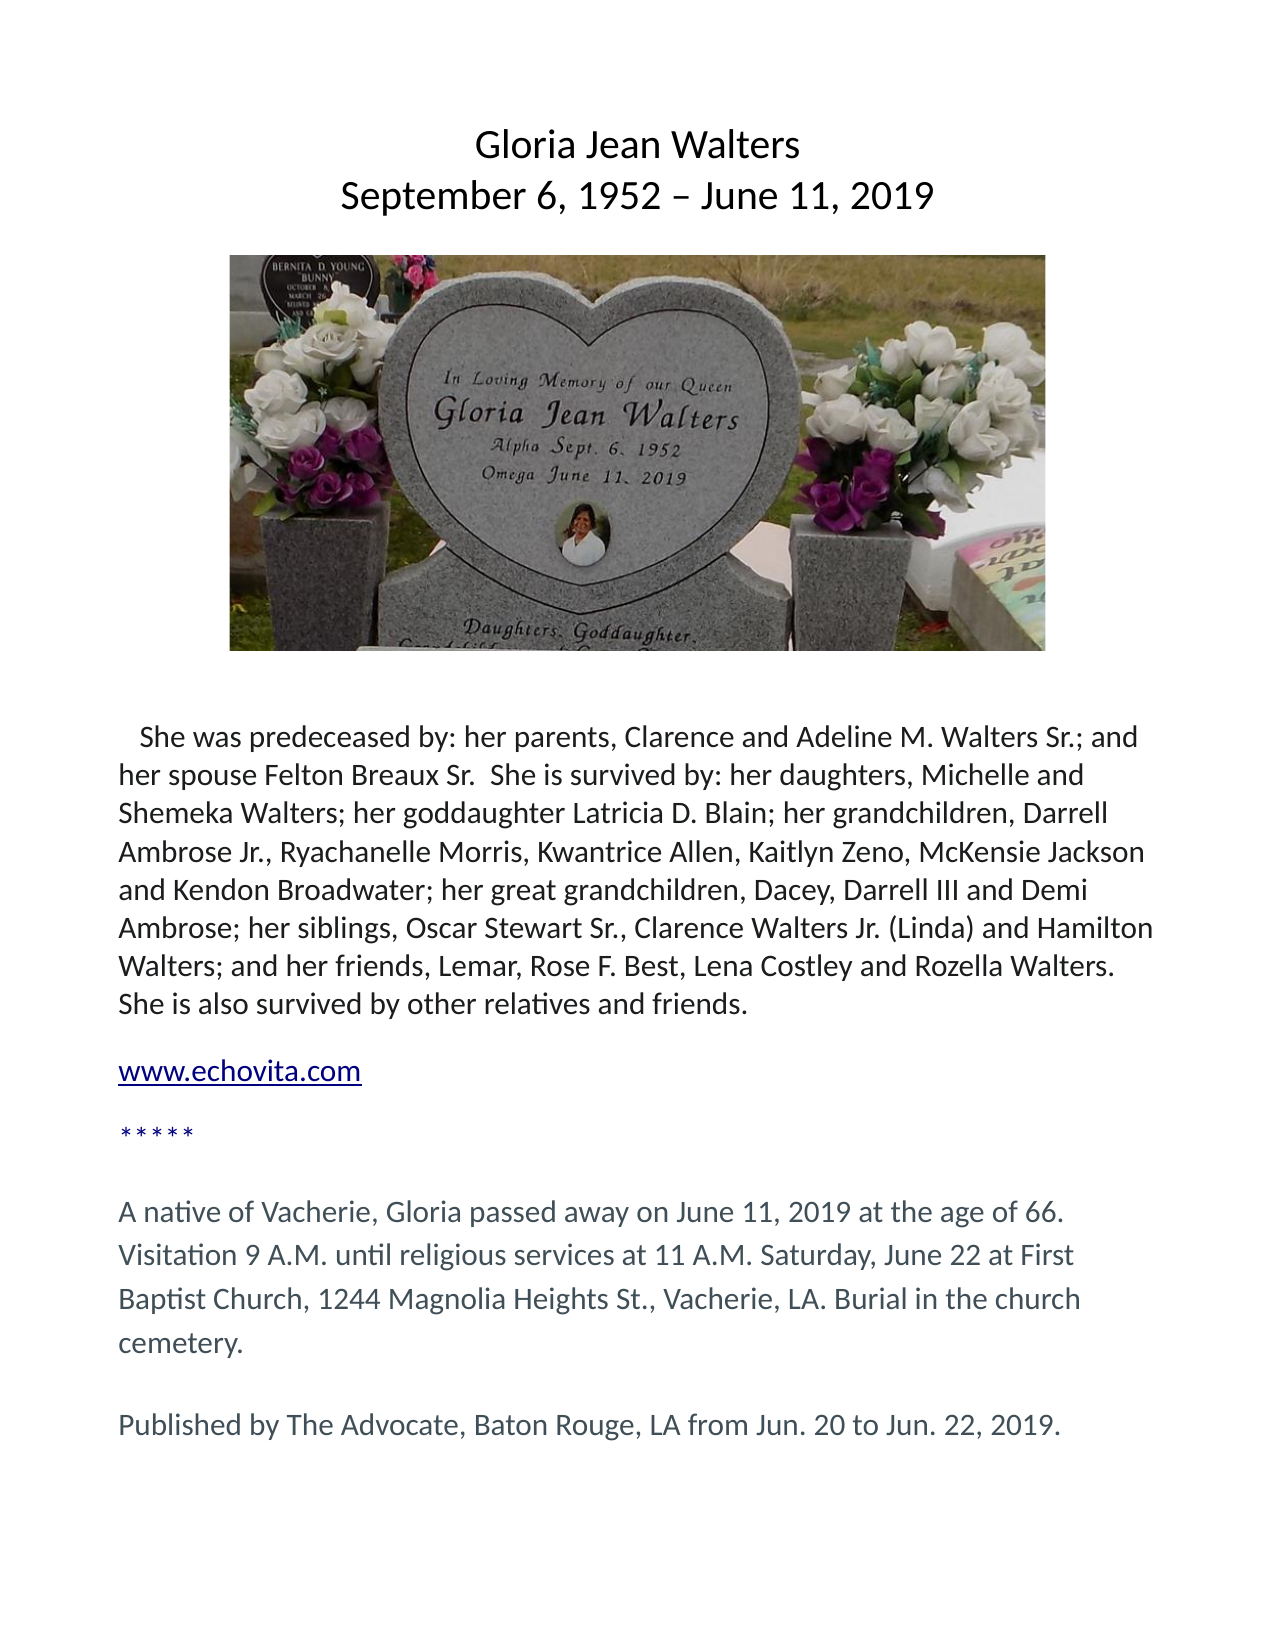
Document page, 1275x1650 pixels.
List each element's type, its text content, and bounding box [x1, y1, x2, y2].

text Published by The Advocate, Baton Rouge, LA from Jun. 20 to Jun. 22, 2019. [118, 1405, 1157, 1443]
text Gloria Jean Walters [118, 118, 1157, 169]
picture [229, 255, 1046, 651]
text A native of Vacherie, Gloria passed away on June 11, 2019 at the age of 66. Visitation 9 A.M. until religious services at 11 A.M. Saturday, June 22 at First Baptist Church, 1244 Magnolia Heights St., Vacherie, LA. Burial in the church cemetery. [118, 1186, 1157, 1361]
text She was predeceased by: her parents, Clarence and Adeline M. Walters Sr.; and her spouse Felton Breaux Sr. She is survived by: her daughters, Michelle and Shemeka Walters; her goddaughter Latricia D. Blain; her grandchildren, Darrell Ambrose Jr., Ryachanelle Morris, Kwantrice Allen, Kaitlyn Zeno, McKensie Jackson and Kendon Broadwater; her great grandchildren, Dacey, Darrell III and Demi Ambrose; her siblings, Oscar Stewart Sr., Clarence Walters Jr. (Linda) and Hamilton Walters; and her friends, Lemar, Rose F. Best, Lena Costley and Rozella Walters. She is also survived by other relatives and friends. [118, 717, 1157, 1022]
text www.echovita.com [118, 1052, 1157, 1090]
text September 6, 1952 – June 11, 2019 [118, 169, 1157, 220]
text ***** [118, 1119, 1157, 1157]
